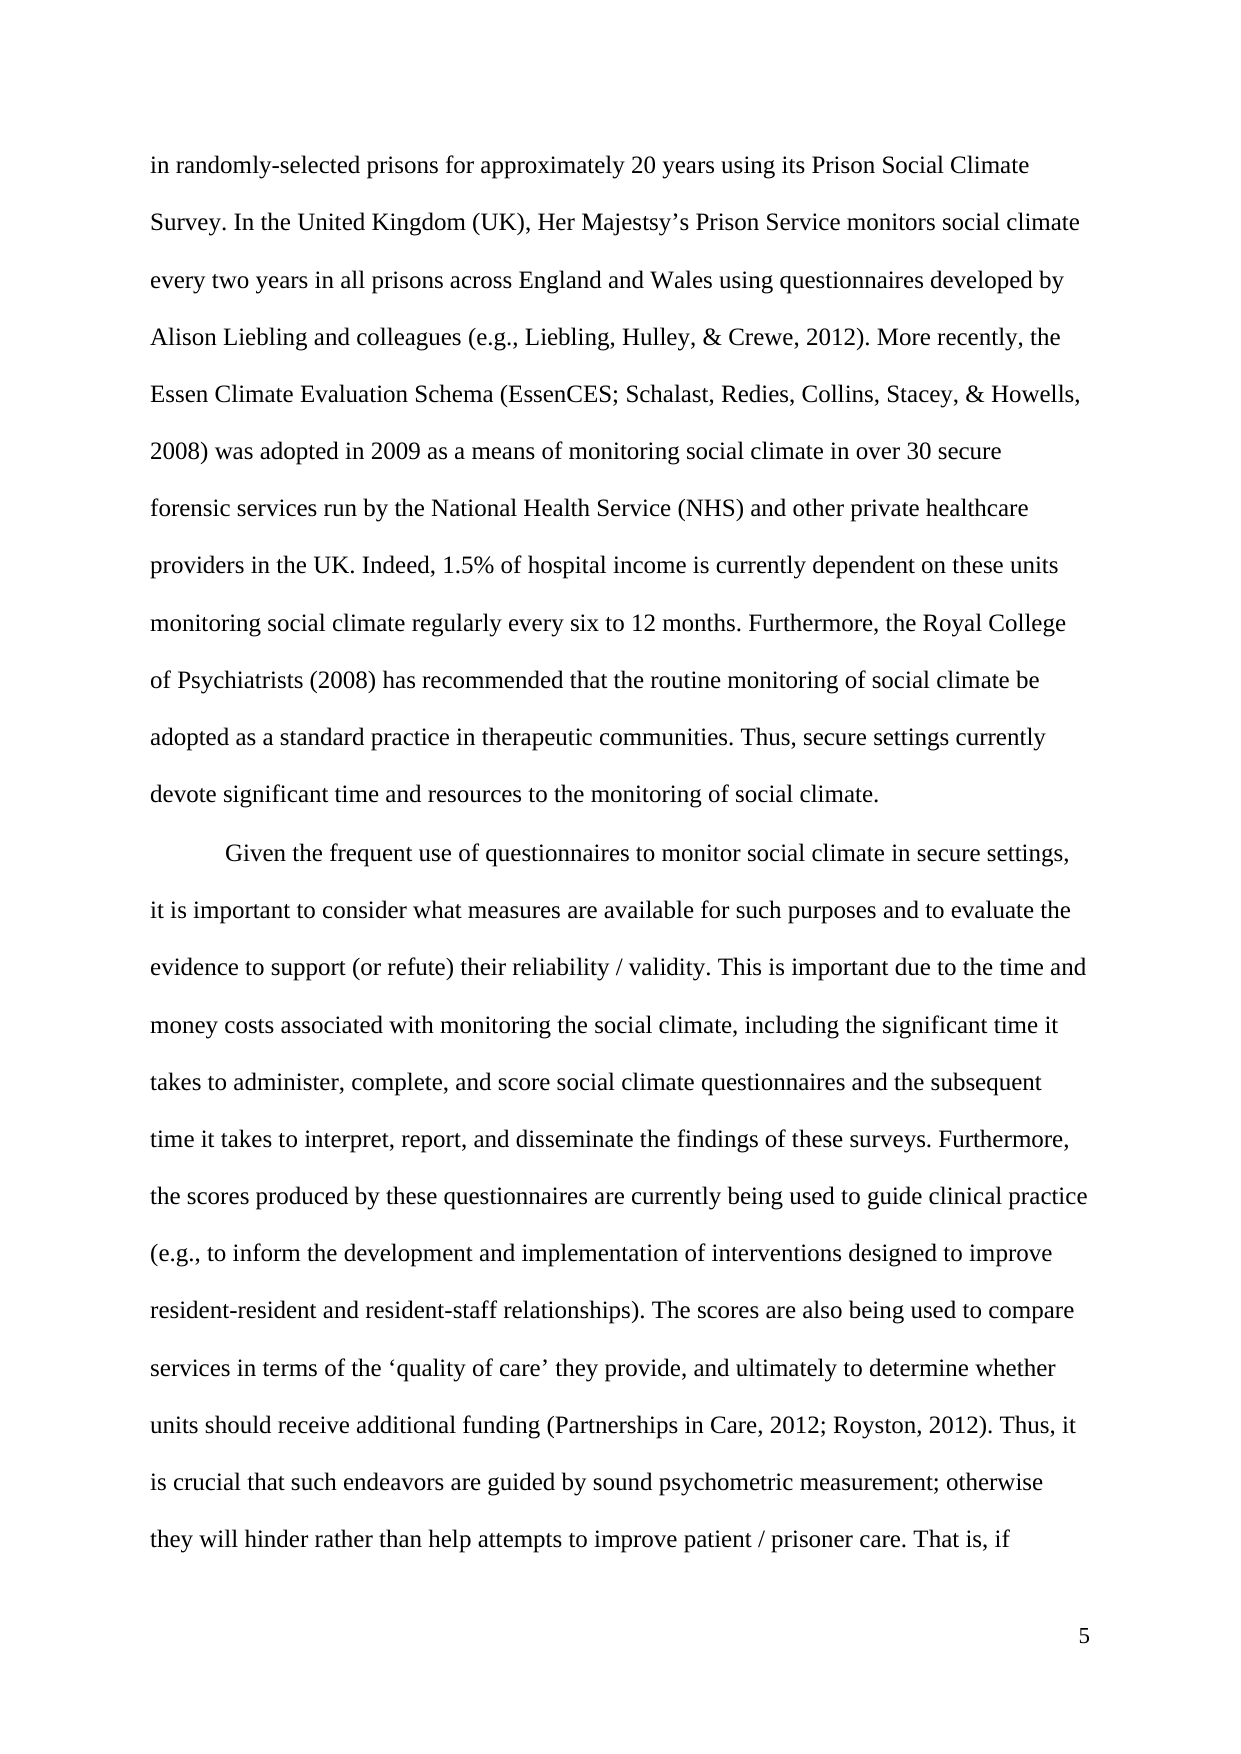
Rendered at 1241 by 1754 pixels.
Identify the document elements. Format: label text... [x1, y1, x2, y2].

text Given the frequent use of questionnaires to monitor social climate in secure settings, it is important to consider what measures are available for such purposes and to evaluate the evidence to support (or refute) their reliability / validity. This is important due to the time and money costs associated with monitoring the social climate, including the significant time it takes to administer, complete, and score social climate questionnaires and the subsequent time it takes to interpret, report, and disseminate the findings of these surveys. Furthermore, the scores produced by these questionnaires are currently being used to guide clinical practice (e.g., to inform the development and implementation of interventions designed to improve resident-resident and resident-staff relationships). The scores are also being used to compare services in terms of the ‘quality of care’ they provide, and ultimately to determine whether units should receive additional funding (Partnerships in Care, 2012; Royston, 2012). Thus, it is crucial that such endeavors are guided by sound psychometric measurement; otherwise they will hinder rather than help attempts to improve patient / prisoner care. That is, if [150, 838, 1089, 1553]
text 5 [150, 1622, 1089, 1649]
text in randomly-selected prisons for approximately 20 years using its Prison Social Climate Survey. In the United Kingdom (UK), Her Majestsy’s Prison Service monitors social climate every two years in all prisons across England and Wales using questionnaires developed by Alison Liebling and colleagues (e.g., Liebling, Hulley, & Crewe, 2012). More recently, the Essen Climate Evaluation Schema (EssenCES; Schalast, Redies, Collins, Stacey, & Howells, 2008) was adopted in 2009 as a means of monitoring social climate in over 30 secure forensic services run by the National Health Service (NHS) and other private healthcare providers in the UK. Indeed, 1.5% of hospital income is currently dependent on these units monitoring social climate regularly every six to 12 months. Furthermore, the Royal College of Psychiatrists (2008) has recommended that the routine monitoring of social climate be adopted as a standard practice in therapeutic communities. Thus, secure settings currently devote significant time and resources to the monitoring of social climate. [150, 150, 1087, 808]
